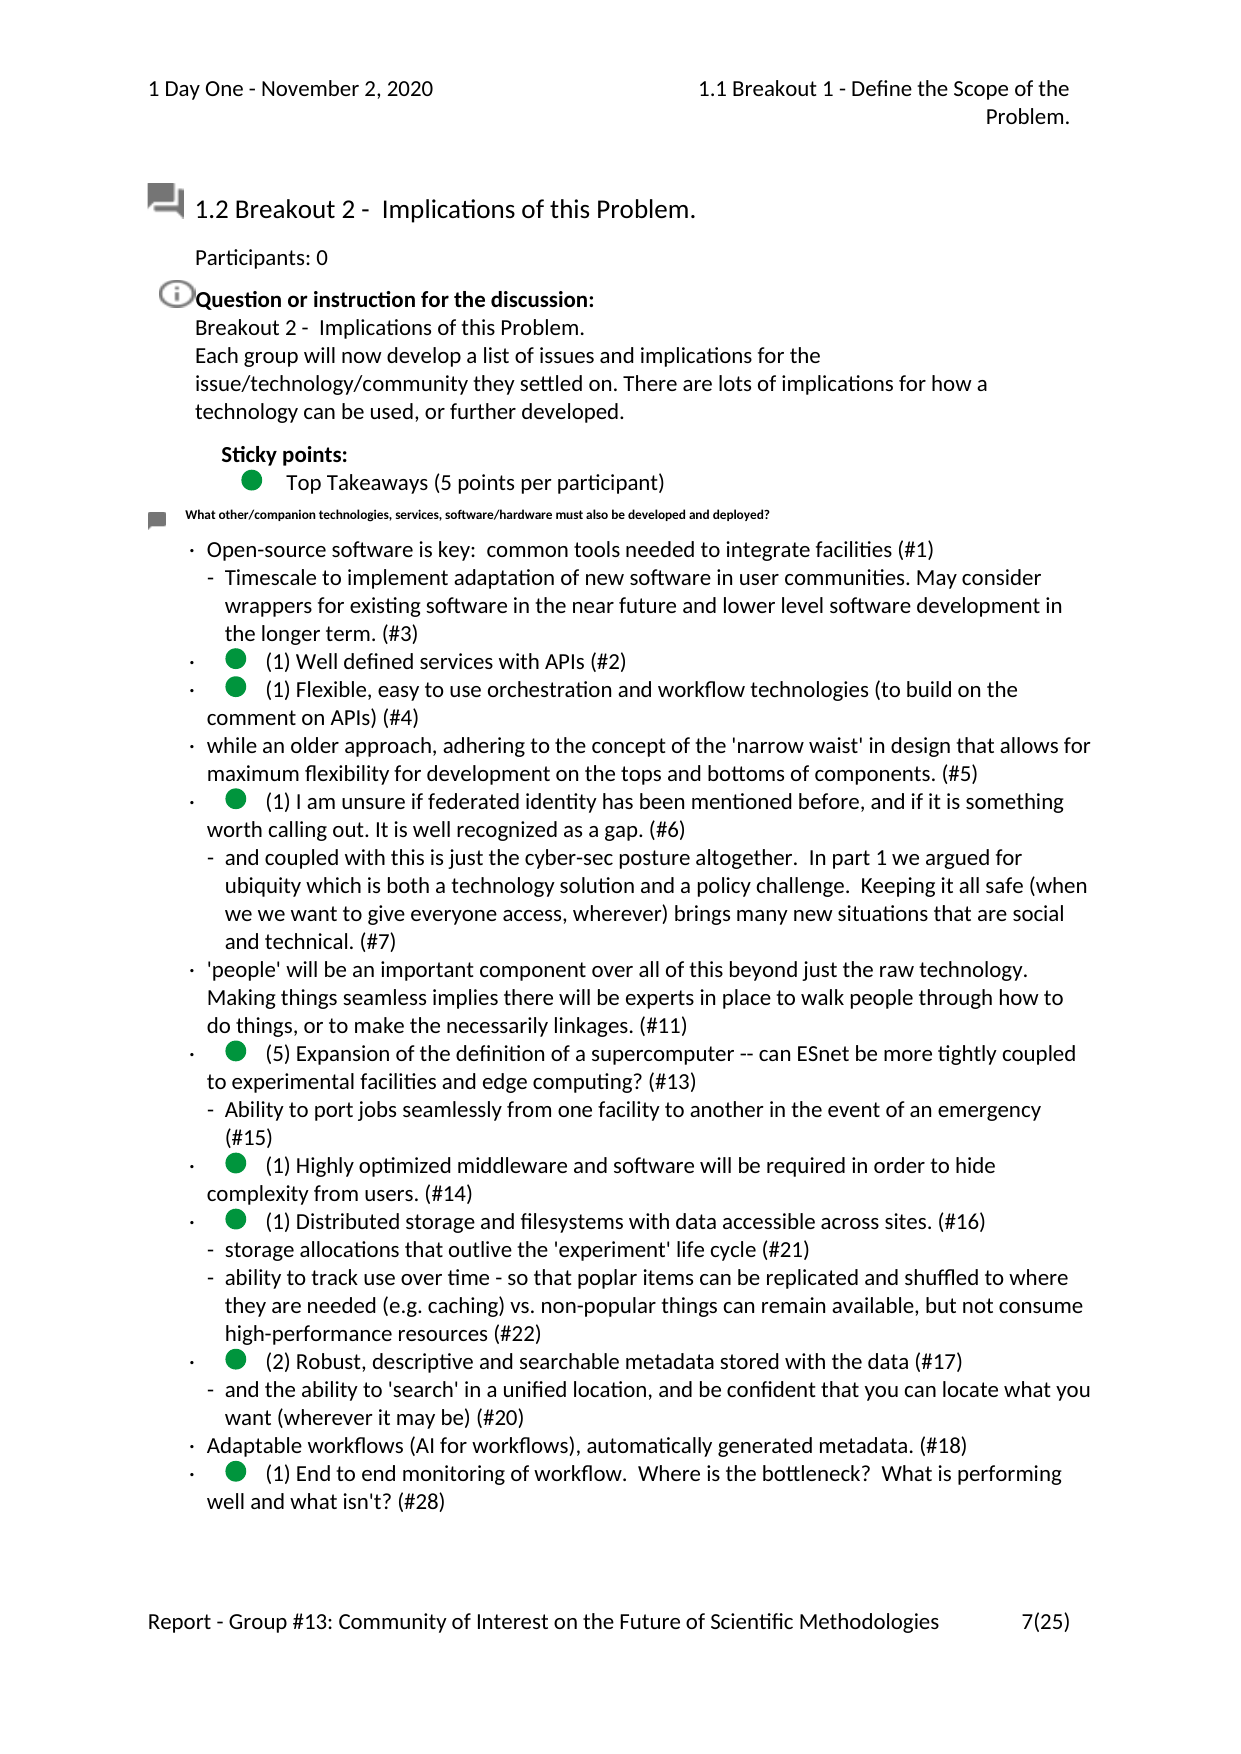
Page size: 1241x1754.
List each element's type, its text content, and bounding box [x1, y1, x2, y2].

subtitle Sticky points: [148, 436, 1093, 468]
list and coupled with this is just the cyber-sec posture altogether. In part 1 we argued for ubiquity which is both a technology solution and a policy challenge. Keeping it all safe (when we we want to give everyone access, wherever) brings many new situations that are social and technical. (#7) [207, 843, 1093, 955]
list (1) End to end monitoring of workflow. Where is the bottleneck? What is performing well and what isn't? (#28) [189, 1459, 1093, 1516]
list 'people' will be an important component over all of this beyond just the raw technology. Making things seamless implies there will be experts in place to walk people through how to do things, or to make the necessarily linkages. (#11) [189, 955, 1093, 1039]
picture [148, 512, 166, 530]
text Top Takeaways (5 points per participant) [223, 468, 1093, 496]
list (5) Expansion of the definition of a supercomputer -- can ESnet be more tightly coupled to experimental facilities and edge computing? (#13) [189, 1039, 1093, 1095]
list (2) Robust, descriptive and searchable metadata stored with the data (#17) [189, 1347, 1093, 1375]
subtitle Participants: 0 [195, 243, 1093, 271]
list (1) Highly optimized middleware and software will be required in order to hide complexity from users. (#14) [189, 1151, 1093, 1207]
list Adaptable workflows (AI for workflows), automatically generated metadata. (#18) [189, 1431, 1093, 1459]
subtitle 1.2 Breakout 2 - Implications of this Problem. [148, 183, 1093, 225]
list (1) Well defined services with APIs (#2) [189, 647, 1093, 675]
list (1) Flexible, easy to use orchestration and workflow technologies (to build on the comment on APIs) (#4) [189, 675, 1093, 731]
list (1) Distributed storage and filesystems with data accessible across sites. (#16) [189, 1207, 1093, 1235]
list What other/companion technologies, services, software/hardware must also be developed and deployed? [148, 507, 1093, 535]
list Timescale to implement adaptation of new software in user communities. May consider wrappers for existing software in the near future and lower level software development in the longer term. (#3) [207, 563, 1093, 647]
subtitle Question or instruction for the discussion: Breakout 2 - Implications of this Problem. Each group will now develop a list of issues and implications for the issue/technology/community they settled on. There are lots of implications for how a technology can be used, or further developed. [159, 281, 1093, 426]
list ability to track use over time - so that poplar items can be replicated and shuffled to where they are needed (e.g. caching) vs. non-popular things can remain available, but not consume high-performance resources (#22) [207, 1263, 1093, 1347]
list while an older approach, adhering to the concept of the 'narrow waist' in design that allows for maximum flexibility for development on the tops and bottoms of components. (#5) [189, 731, 1093, 787]
list Ability to port jobs seamlessly from one facility to another in the event of an emergency (#15) [207, 1095, 1093, 1151]
picture [147, 183, 184, 219]
picture [159, 280, 196, 308]
list storage allocations that outlive the 'experiment' life cycle (#21) [207, 1235, 1093, 1263]
list and the ability to 'search' in a unified location, and be confident that you can locate what you want (wherever it may be) (#20) [207, 1375, 1093, 1431]
list (1) I am unsure if federated identity has been mentioned before, and if it is something worth calling out. It is well recognized as a gap. (#6) [189, 787, 1093, 843]
list Open-source software is key: common tools needed to integrate facilities (#1) [189, 535, 1093, 563]
